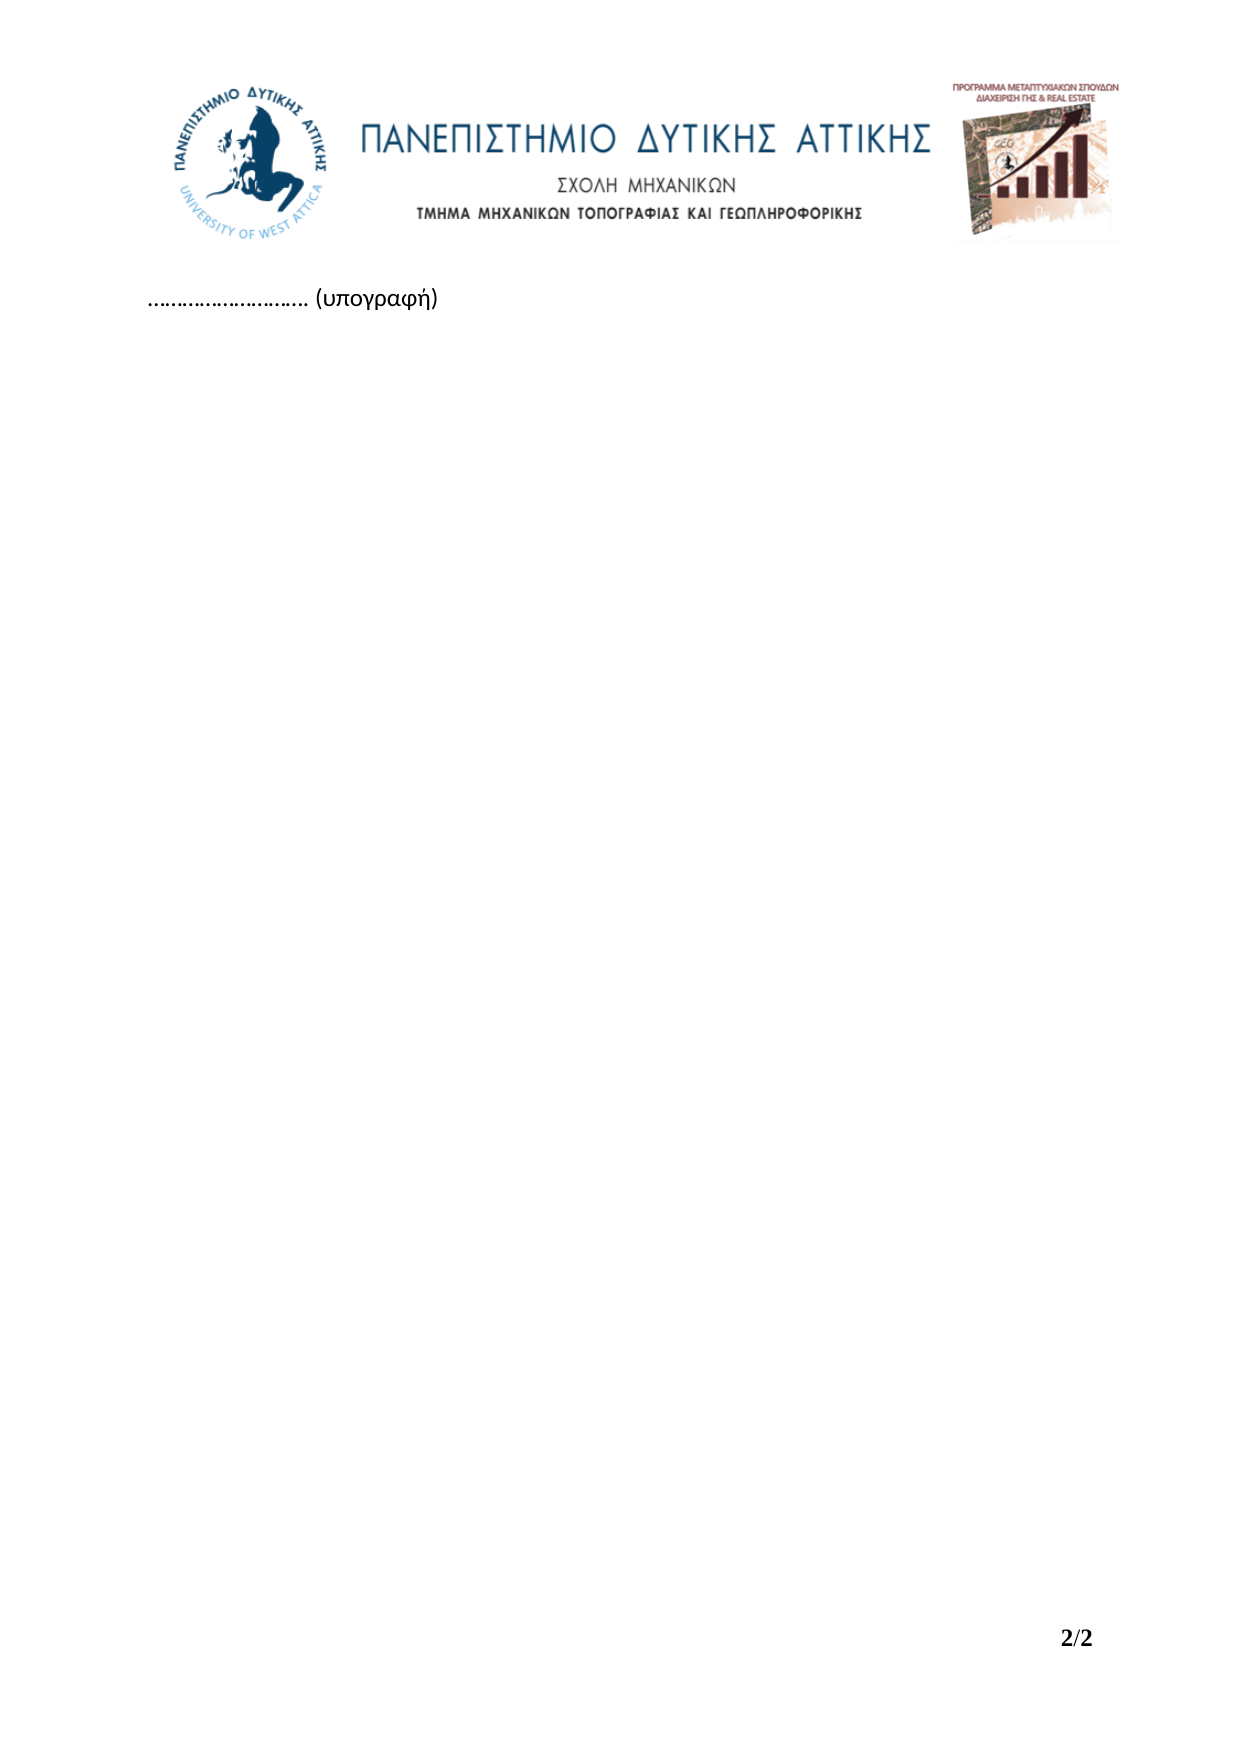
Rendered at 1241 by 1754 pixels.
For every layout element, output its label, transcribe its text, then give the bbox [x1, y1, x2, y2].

text ………………………. (υπογραφή) [148, 282, 1092, 341]
picture [947, 81, 1126, 242]
